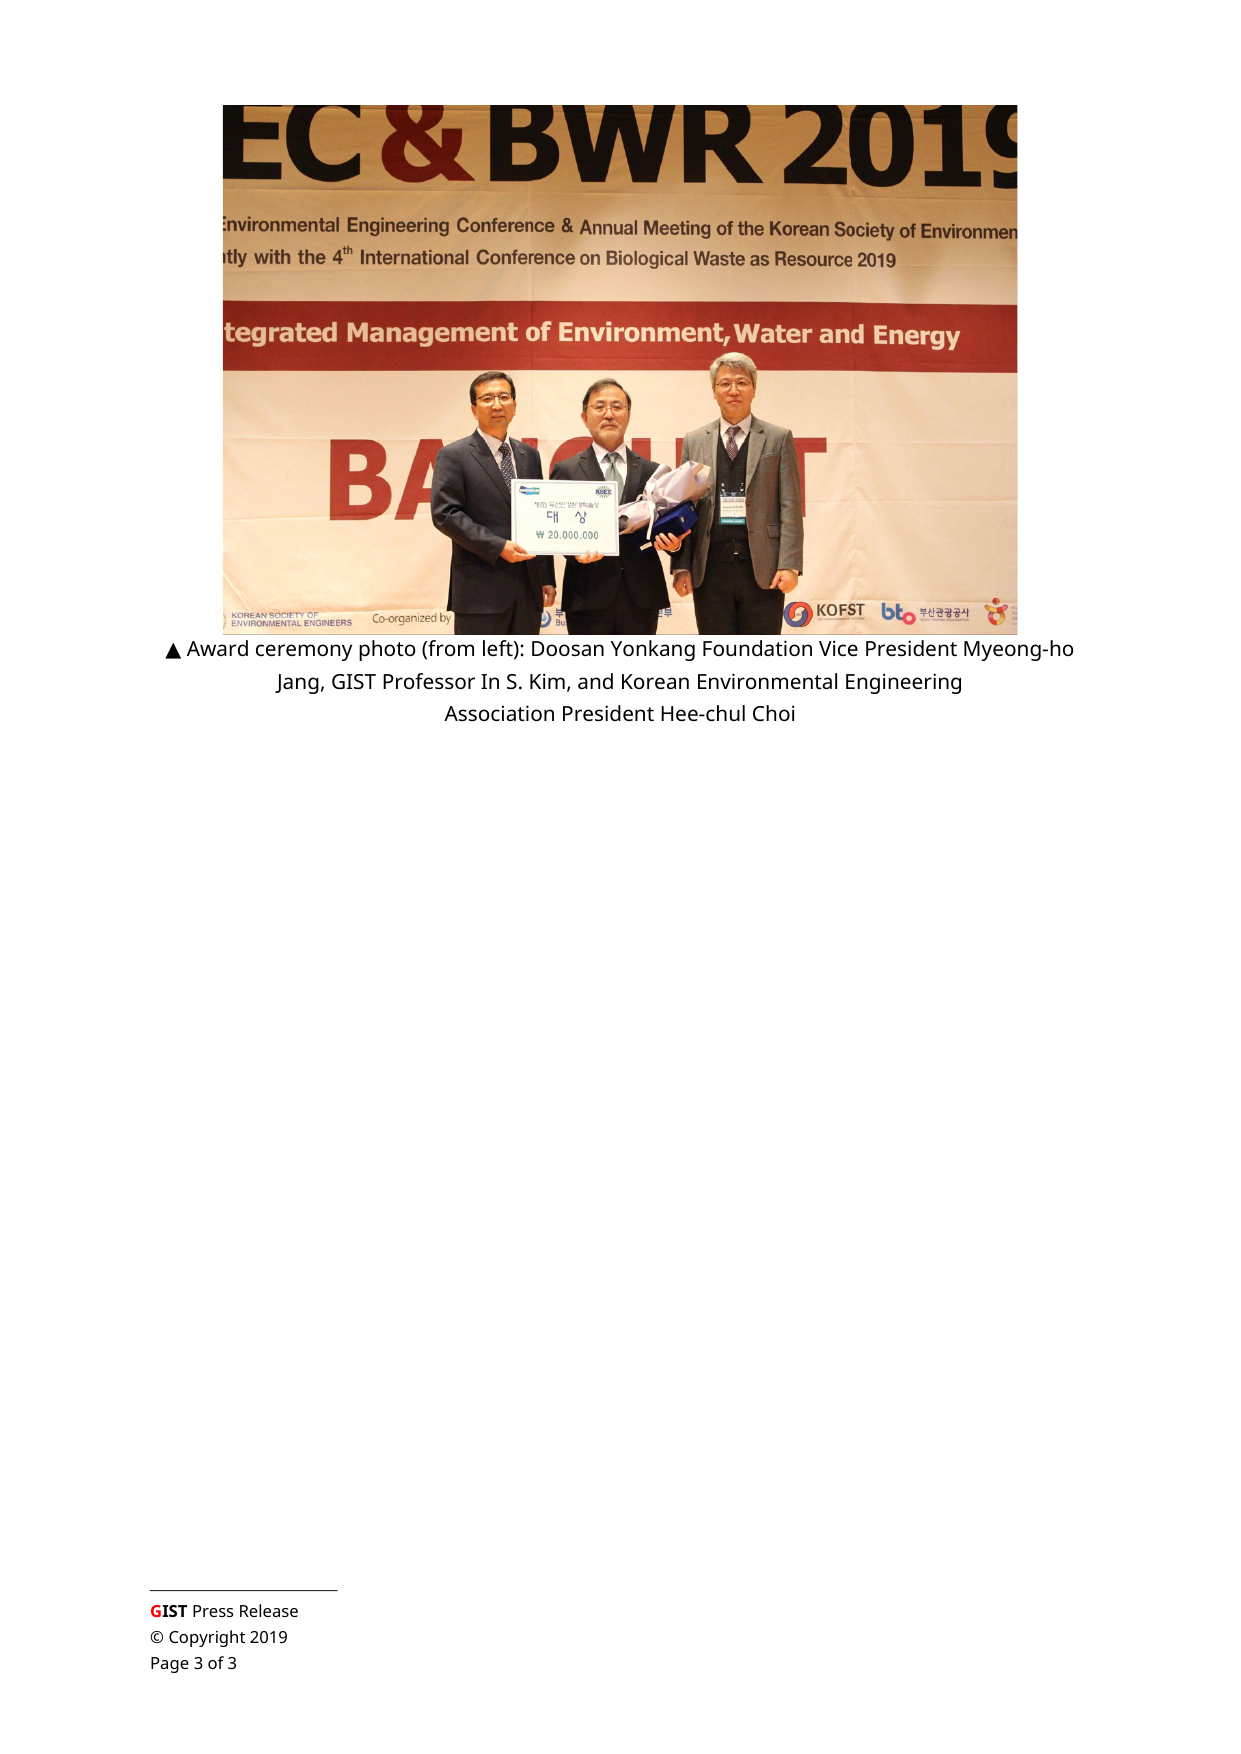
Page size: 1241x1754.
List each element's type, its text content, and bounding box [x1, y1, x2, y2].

text Association President Hee-chul Choi [150, 699, 1090, 728]
text ▲ Award ceremony photo (from left): Doosan Yonkang Foundation Vice President Myeong-ho Jang, GIST Professor In S. Kim, and Korean Environmental Engineering [150, 634, 1090, 695]
picture [222, 105, 1018, 635]
